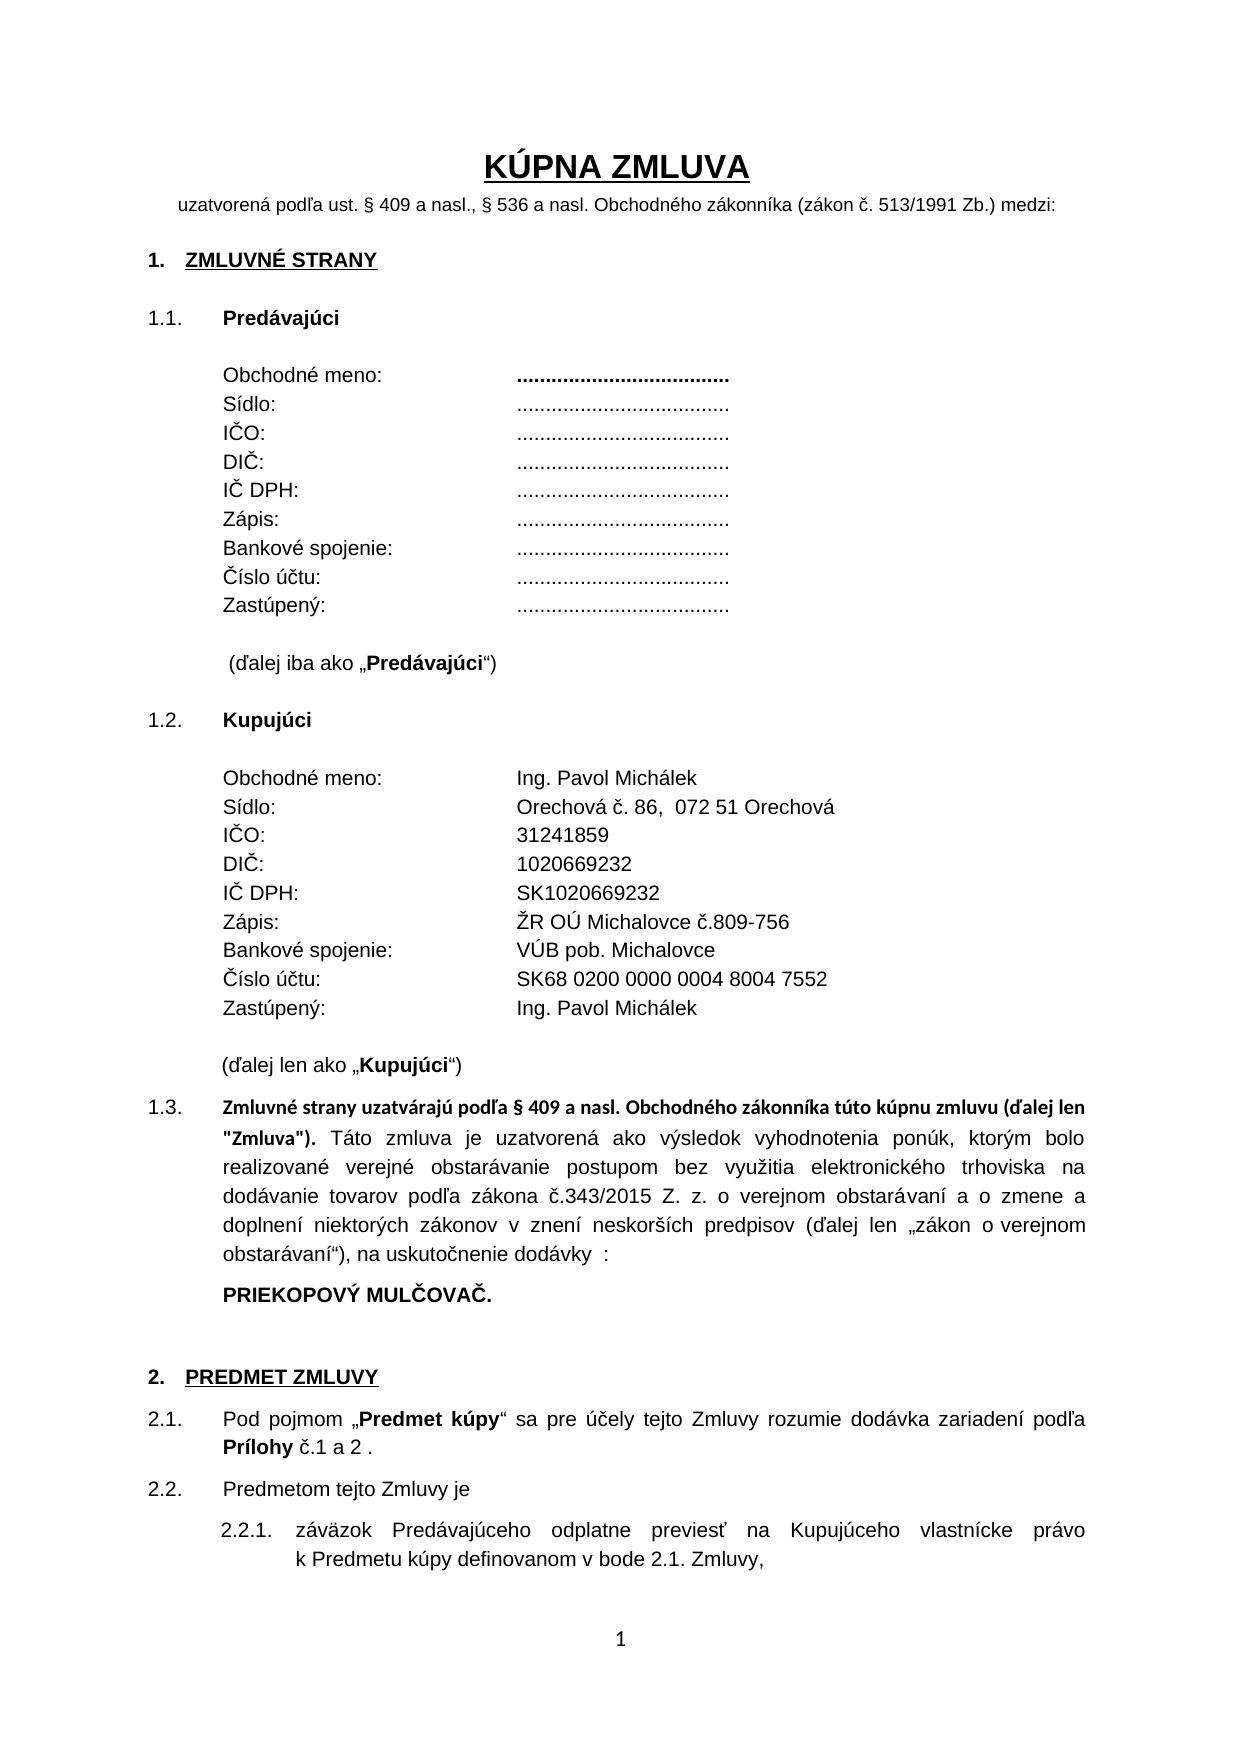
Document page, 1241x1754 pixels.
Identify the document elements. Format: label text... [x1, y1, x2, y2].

text Zastúpený: ..................................... [223, 593, 1086, 617]
text Obchodné meno: ..................................... [223, 363, 1086, 387]
text IČO: ..................................... [223, 421, 1086, 445]
text Bankové spojenie: ..................................... [223, 536, 1086, 560]
text Číslo účtu: SK68 0200 0000 0004 8004 7552 [223, 967, 1086, 991]
text Sídlo: ..................................... [223, 392, 1086, 416]
list ZMLUVNÉ STRANY [148, 248, 1086, 272]
text IČO: 31241859 [223, 823, 1086, 847]
list Predmetom tejto Zmluvy je [148, 1476, 1086, 1500]
text Zastúpený: Ing. Pavol Michálek [223, 996, 1086, 1020]
text Zápis: ŽR OÚ Michalovce č.809-756 [223, 909, 1086, 933]
text (ďalej len ako „Kupujúci“) [148, 1053, 1086, 1077]
text DIČ: 1020669232 [223, 852, 1086, 876]
list Pod pojmom „Predmet kúpy“ sa pre účely tejto Zmluvy rozumie dodávka zariadení podľa Prílohy č.1 a 2 . [148, 1406, 1086, 1459]
text Obchodné meno: Ing. Pavol Michálek [223, 766, 1086, 790]
list záväzok Predávajúceho odplatne previesť na Kupujúceho vlastnícke právo k Predmetu kúpy definovanom v bode 2.1. Zmluvy, [220, 1518, 1086, 1570]
list Predávajúci [148, 306, 1086, 330]
text uzatvorená podľa ust. § 409 a nasl., § 536 a nasl. Obchodného zákonníka (zákon č. 513/1991 Zb.) medzi: [148, 194, 1086, 215]
list PREDMET ZMLUVY [148, 1365, 1086, 1389]
text Sídlo: Orechová č. 86, 072 51 Orechová [223, 794, 1086, 818]
text Číslo účtu: ..................................... [223, 564, 1086, 588]
text KÚPNA ZMLUVA [148, 148, 1086, 186]
text IČ DPH: SK1020669232 [223, 881, 1086, 905]
text IČ DPH: ..................................... [223, 478, 1086, 502]
text (ďalej iba ako „Predávajúci“) [223, 651, 1086, 675]
list Kupujúci [148, 708, 1086, 732]
text Bankové spojenie: VÚB pob. Michalovce [223, 938, 1086, 962]
list Zmluvné strany uzatvárajú podľa § 409 a nasl. Obchodného zákonníka túto kúpnu zmluvu (ďalej len "Zmluva"). Táto zmluva je uzatvorená ako výsledok vyhodnotenia ponúk, ktorým bolo realizované verejné obstarávanie postupom bez využitia elektronického trhoviska na dodávanie tovarov podľa zákona č.343/2015 Z. z. o verejnom obstarávaní a o zmene a doplnení niektorých zákonov v znení neskorších predpisov (ďalej len „zákon o verejnom obstarávaní“), na uskutočnenie dodávky : [148, 1094, 1086, 1265]
text Zápis: ..................................... [223, 507, 1086, 531]
text PRIEKOPOVÝ MULČOVAČ. [223, 1283, 1086, 1307]
text DIČ: ..................................... [223, 449, 1086, 473]
